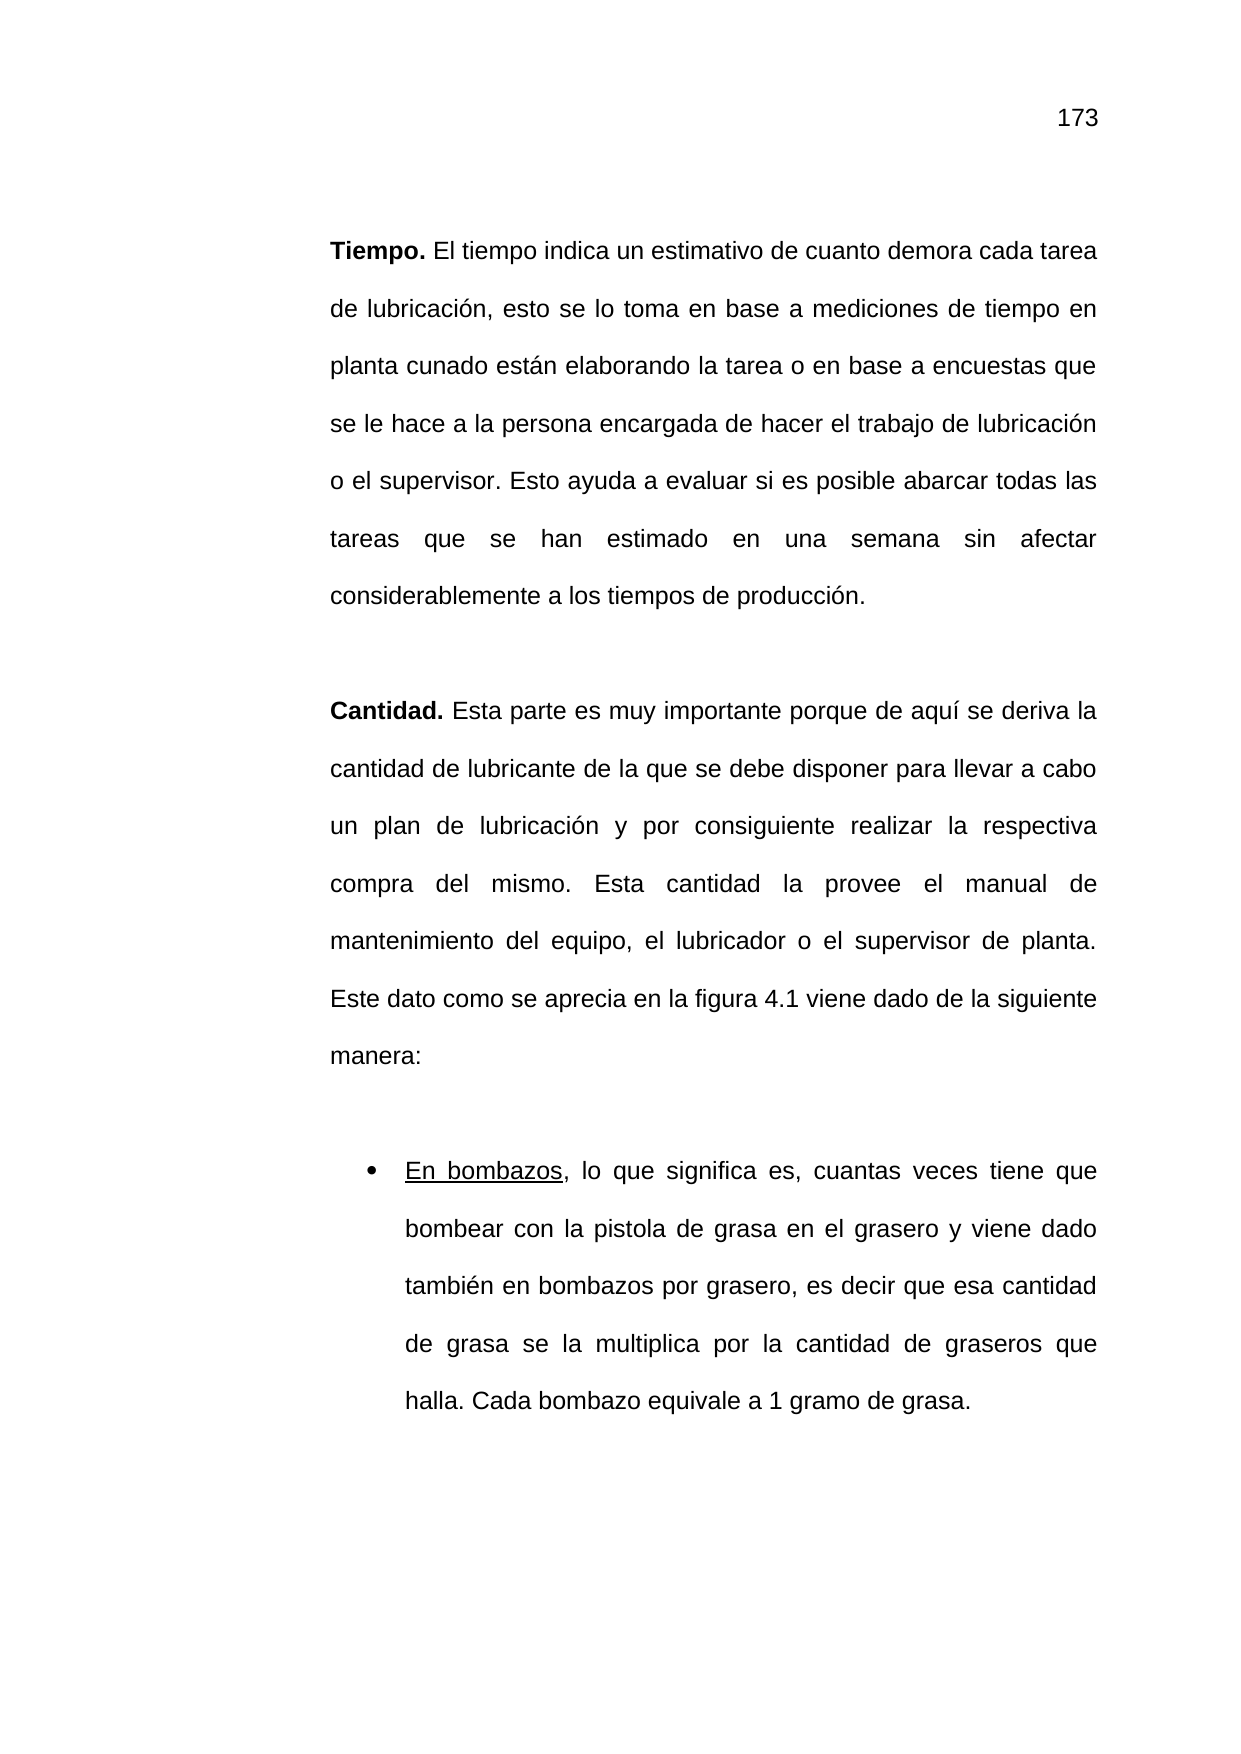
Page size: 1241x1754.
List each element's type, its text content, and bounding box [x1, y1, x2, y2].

list En bombazos, lo que significa es, cuantas veces tiene que bombear con la pistola de grasa en el grasero y viene dado también en bombazos por grasero, es decir que esa cantidad de grasa se la multiplica por la cantidad de graseros que halla. Cada bombazo equivale a de grasa. [367, 1156, 1098, 1415]
text Tiempo. El tiempo indica un estimativo de cuanto demora cada tarea de lubricación, esto se lo toma en base a mediciones de tiempo en planta cunado están elaborando la tarea o en base a encuestas que se le hace a la persona encargada de hacer el trabajo de lubricación o el supervisor. Esto ayuda a evaluar si es posible abarcar todas las tareas que se han estimado en una semana sin afectar considerablemente a los tiempos de producción. [330, 236, 1098, 610]
text Cantidad. Esta parte es muy importante porque de aquí se deriva la cantidad de lubricante de la que se debe disponer para llevar a cabo un plan de lubricación y por consiguiente realizar la respectiva compra del mismo. Esta cantidad la provee el manual de mantenimiento del equipo, el lubricador o el supervisor de planta. Este dato como se aprecia en la figura 4.1 viene dado de la siguiente manera: [330, 696, 1098, 1070]
